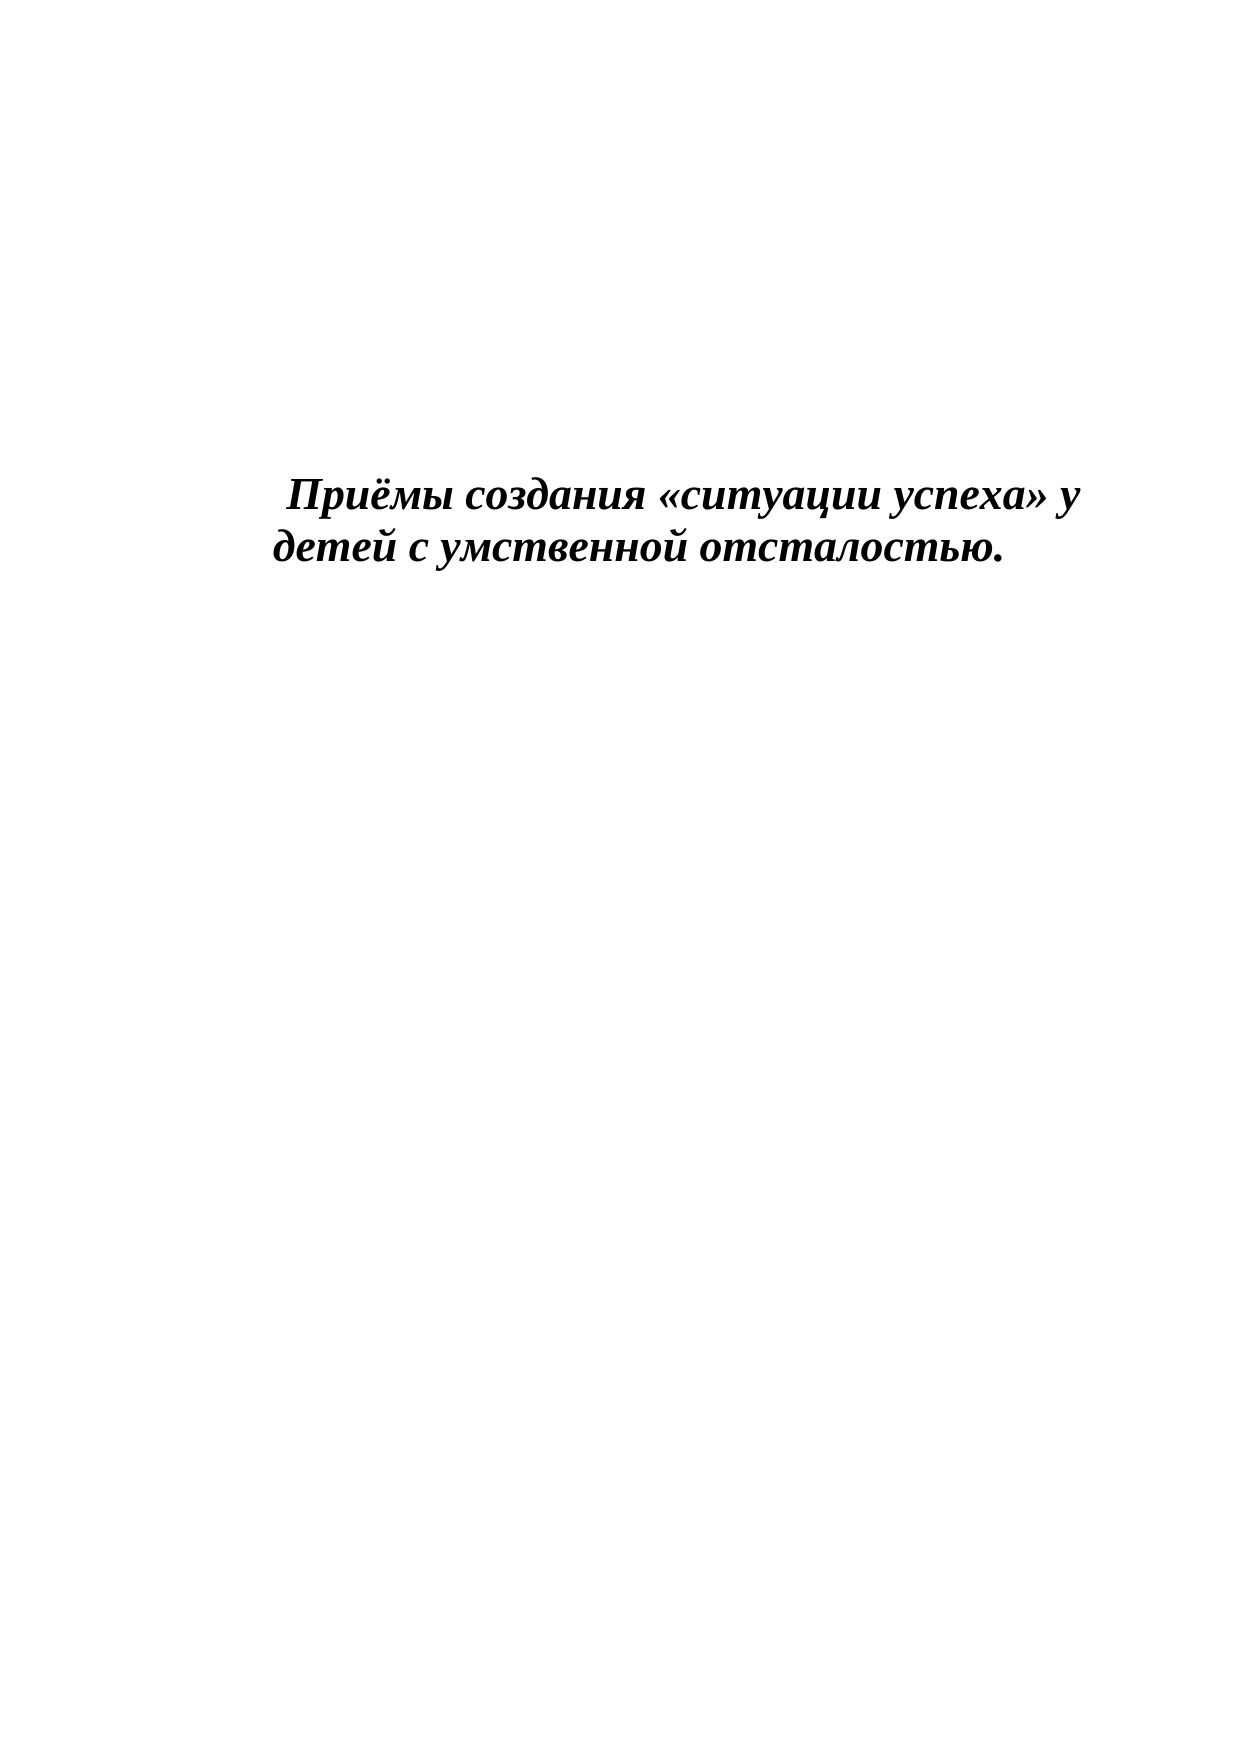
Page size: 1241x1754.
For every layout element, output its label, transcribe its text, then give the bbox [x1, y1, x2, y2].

text Приёмы создания «ситуации успеха» у детей с умственной отсталостью. [171, 466, 1107, 572]
